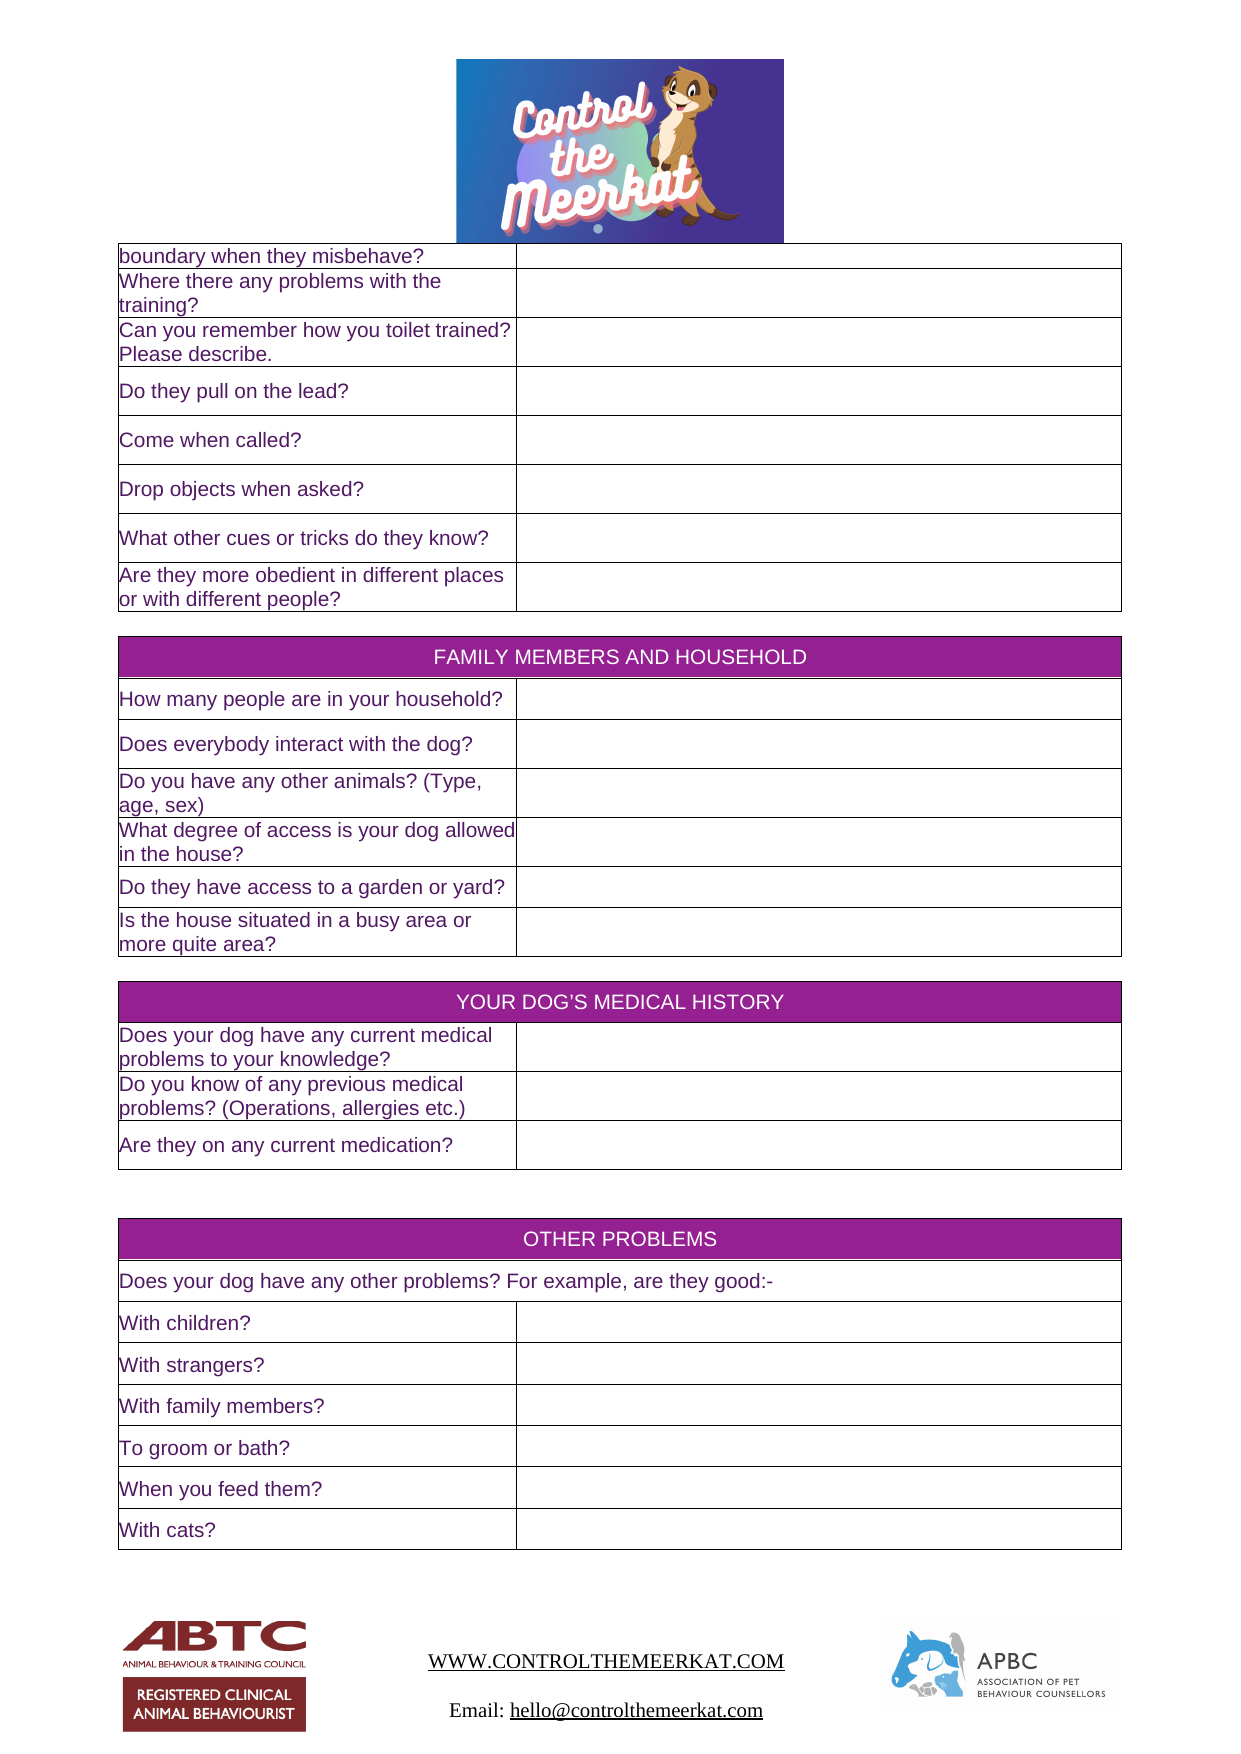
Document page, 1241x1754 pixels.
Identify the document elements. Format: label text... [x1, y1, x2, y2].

table_cell Do you have any other animals? (Type, age, sex) [119, 769, 516, 817]
table_cell [517, 679, 1121, 719]
table_header OTHER PROBLEMS [119, 1219, 1121, 1259]
table_cell Can you remember how you toilet trained? Please describe. [119, 318, 516, 366]
table_cell With family members? [119, 1385, 516, 1425]
table_cell [517, 244, 1121, 268]
table_cell [517, 514, 1121, 562]
table_cell Come when called? [119, 416, 516, 464]
table_cell What degree of access is your dog allowed in the house? [119, 818, 516, 866]
table_cell [517, 465, 1121, 513]
table_cell When you feed them? [119, 1467, 516, 1508]
table_cell [517, 720, 1121, 768]
table_cell [517, 1467, 1121, 1508]
table_cell [517, 1072, 1121, 1120]
table_cell Do they pull on the lead? [119, 367, 516, 415]
table_cell [517, 318, 1121, 366]
table_cell Does your dog have any other problems? For example, are they good:- [119, 1261, 1121, 1301]
table_cell [517, 416, 1121, 464]
table_cell Where there any problems with the training? [119, 269, 516, 317]
table_cell [517, 563, 1121, 611]
table_cell [517, 908, 1121, 956]
table_cell With children? [119, 1302, 516, 1342]
table_cell Does your dog have any current medical problems to your knowledge? [119, 1023, 516, 1071]
table_cell [517, 367, 1121, 415]
table_cell Are they on any current medication? [119, 1121, 516, 1169]
table_cell Is the house situated in a busy area or more quite area? [119, 908, 516, 956]
table_cell Drop objects when asked? [119, 465, 516, 513]
table_cell [517, 1343, 1121, 1383]
table_cell [517, 269, 1121, 317]
table_cell [517, 1385, 1121, 1425]
table_cell [517, 1509, 1121, 1549]
picture [122, 1621, 306, 1732]
table_cell [517, 1121, 1121, 1169]
table_cell [517, 1023, 1121, 1071]
table_cell Are they more obedient in different places or with different people? [119, 563, 516, 611]
table_cell Do they have access to a garden or yard? [119, 867, 516, 907]
picture [456, 59, 784, 243]
table_cell How many people are in your household? [119, 679, 516, 719]
table_cell Does everybody interact with the dog? [119, 720, 516, 768]
table_cell To groom or bath? [119, 1426, 516, 1466]
table_cell [517, 818, 1121, 866]
table_cell [517, 1426, 1121, 1466]
table_cell Do you know of any previous medical problems? (Operations, allergies etc.) [119, 1072, 516, 1120]
table_cell [517, 769, 1121, 817]
picture [881, 1619, 1123, 1712]
table_cell [517, 1302, 1121, 1342]
table_cell [517, 867, 1121, 907]
table_header YOUR DOG’S MEDICAL HISTORY [119, 982, 1121, 1022]
table_cell With strangers? [119, 1343, 516, 1383]
table_header FAMILY MEMBERS AND HOUSEHOLD [119, 637, 1121, 677]
table_cell What other cues or tricks do they know? [119, 514, 516, 562]
table_cell How do you correct them dog, or enforce a boundary when they misbehave? [119, 244, 516, 268]
table_cell With cats? [119, 1509, 516, 1549]
